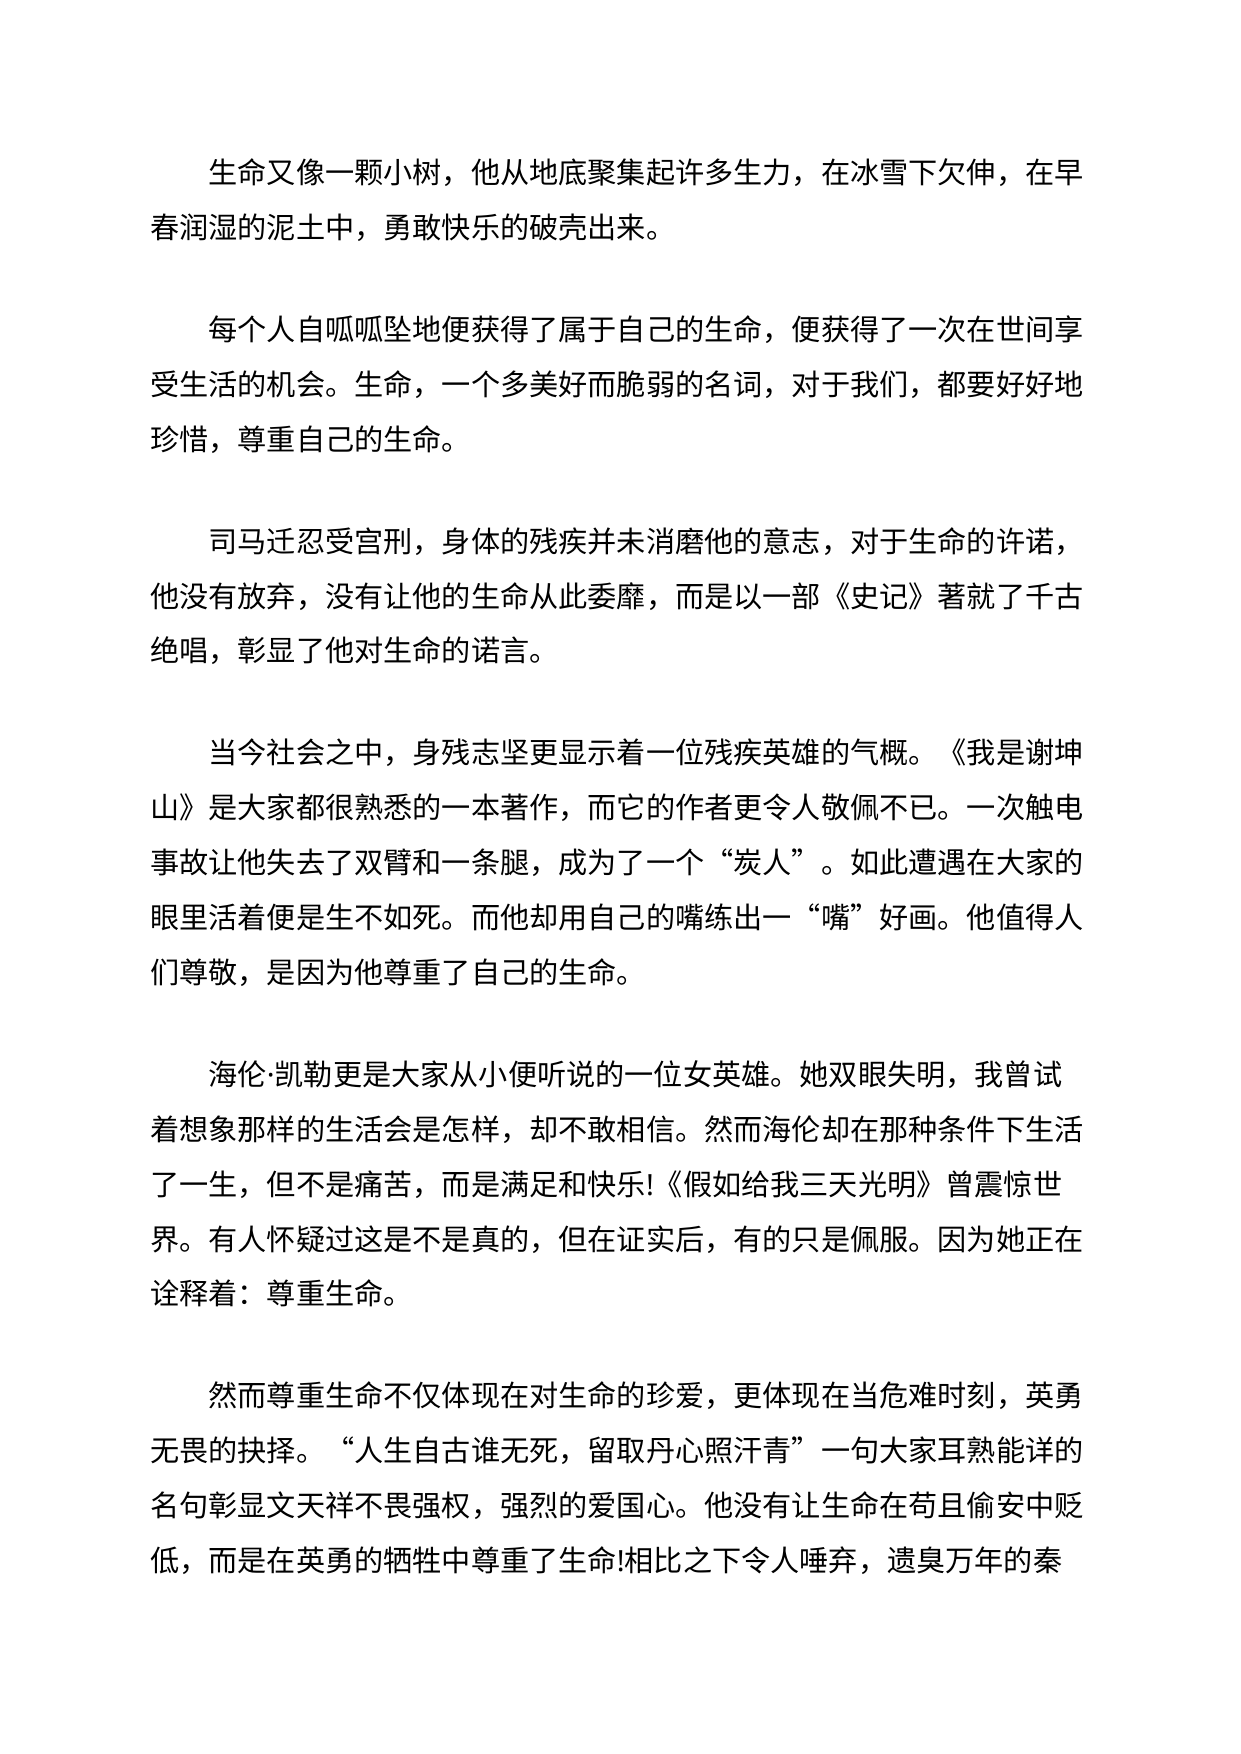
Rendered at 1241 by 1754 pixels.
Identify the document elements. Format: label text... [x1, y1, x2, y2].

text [150, 1373, 1090, 1580]
text 海伦·凯勒更是大家从小便听说的一位女英雄。她双眼失明，我曾试着想象那样的生活会是怎样，却不敢相信。然而海伦却在那种条件下生活了一生，但不是痛苦，而是满足和快乐!《假如给我三天光明》曾震惊世界。有人怀疑过这是不是真的，但在证实后，有的只是佩服。因为她正在诠释着：尊重生命。 [150, 1051, 1090, 1313]
text 每个人自呱呱坠地便获得了属于自己的生命，便获得了一次在世间享受生活的机会。生命，一个多美好而脆弱的名词，对于我们，都要好好地珍惜，尊重自己的生命。 [150, 307, 1090, 459]
text 当今社会之中，身残志坚更显示着一位残疾英雄的气概。《我是谢坤山》是大家都很熟悉的一本著作，而它的作者更令人敬佩不已。一次触电事故让他失去了双臂和一条腿，成为了一个“炭人”。如此遭遇在大家的眼里活着便是生不如死。而他却用自己的嘴练出一“嘴”好画。他值得人们尊敬，是因为他尊重了自己的生命。 [150, 730, 1090, 992]
text 生命又像一颗小树，他从地底聚集起许多生力，在冰雪下欠伸，在早春润湿的泥土中，勇敢快乐的破壳出来。 [150, 150, 1090, 247]
text 司马迁忍受宫刑，身体的残疾并未消磨他的意志，对于生命的许诺，他没有放弃，没有让他的生命从此委靡，而是以一部《史记》著就了千古绝唱，彰显了他对生命的诺言。 [150, 518, 1090, 670]
